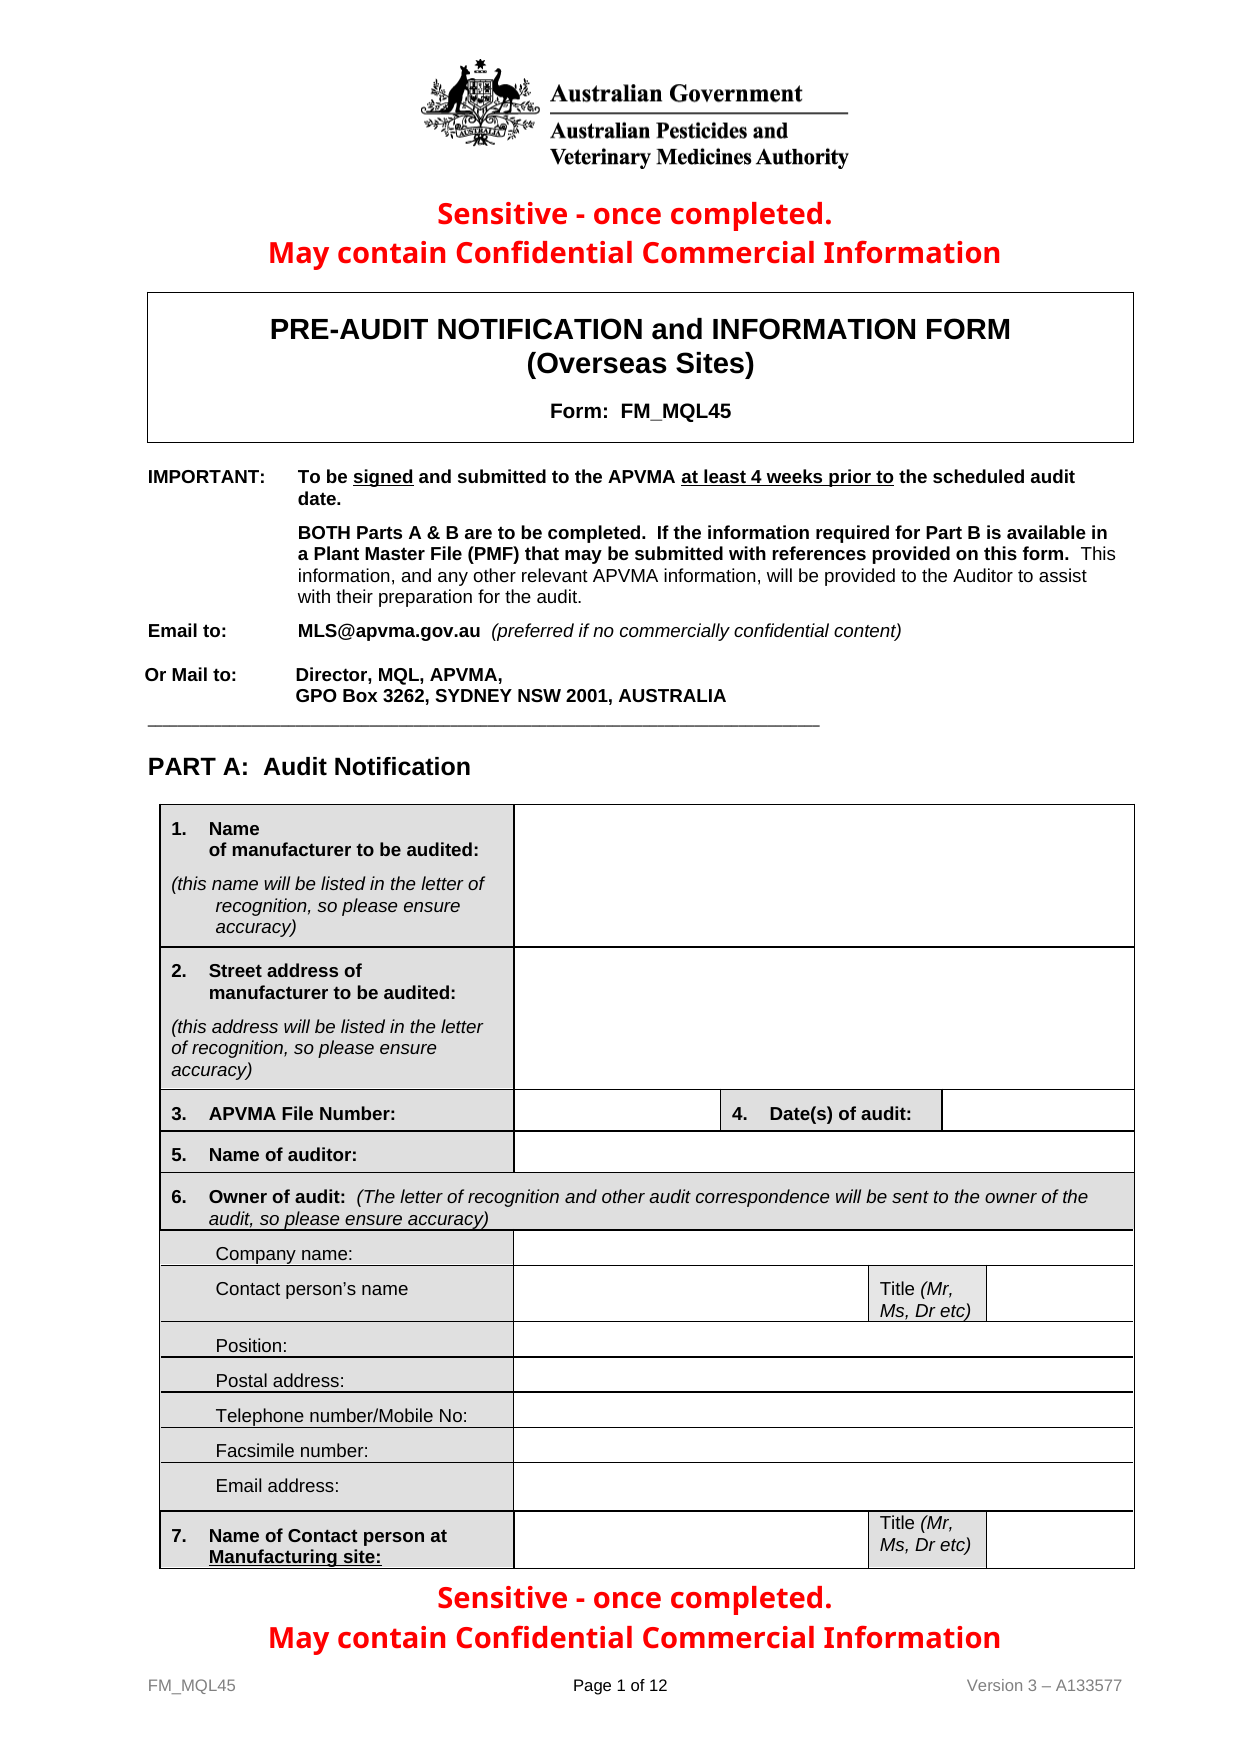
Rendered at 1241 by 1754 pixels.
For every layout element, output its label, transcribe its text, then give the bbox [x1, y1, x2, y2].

table_cell Street address of manufacturer to be audited: (this address will be listed in the letter of recognition, so please ensure accuracy) [161, 948, 513, 1088]
table_cell [514, 1462, 1134, 1510]
table_cell Postal address: [160, 1357, 513, 1391]
table_header Name of manufacturer to be audited: (this name will be listed in the letter of recognition, so please ensure accuracy) [161, 805, 513, 946]
table_cell Company name: [160, 1231, 513, 1264]
table_cell APVMA File Number: [161, 1090, 513, 1130]
table_cell Contact person’s name [160, 1266, 513, 1321]
text Or Mail to: Director, MQL, APVMA, [144, 663, 1122, 685]
table_cell Date(s) of audit: [721, 1090, 941, 1130]
text PART A: Audit Notification [148, 752, 1122, 781]
table_cell Email address: [160, 1463, 513, 1510]
table_cell Title (Mr, Ms, Dr etc) [869, 1266, 986, 1321]
table_cell [515, 948, 1134, 1088]
table_cell [514, 1266, 868, 1321]
table_cell Name of Contact person at Manufacturing site: [161, 1512, 513, 1567]
table_cell Owner of audit: (The letter of recognition and other audit correspondence will be sent to the owner of the audit, so please ensure accuracy) [161, 1173, 1134, 1229]
table_cell [515, 1090, 720, 1130]
picture [421, 59, 849, 169]
table_cell [514, 1321, 1134, 1356]
text BOTH Parts A & B are to be completed. If the information required for Part B is available in a Plant Master File (PMF) that may be submitted with references provided on this form. This information, and any other relevant APVMA information, will be provided to the Auditor to assist with their preparation for the audit. [298, 522, 1122, 608]
table_cell [987, 1265, 1134, 1321]
text Email to: MLS@apvma.gov.au (preferred if no commercially confidential content) [148, 620, 1122, 642]
text ___________________________________________________________________________________________ [148, 707, 1122, 729]
table_cell Position: [160, 1322, 513, 1356]
table_cell [943, 1090, 1134, 1130]
table_cell Facsimile number: [160, 1428, 513, 1462]
table_cell [987, 1510, 1134, 1567]
text GPO Box 3262, SYDNEY NSW 2001, AUSTRALIA [295, 685, 1122, 707]
table_cell Name of auditor: [161, 1132, 513, 1172]
table_cell [514, 1391, 1134, 1427]
table_cell [514, 1356, 1134, 1391]
table_cell [515, 1512, 868, 1567]
text IMPORTANT: To be signed and submitted to the APVMA at least 4 weeks prior to the scheduled audit date. [148, 466, 1122, 509]
table_cell Title (Mr, Ms, Dr etc) [869, 1512, 986, 1567]
table_cell [514, 1229, 1134, 1264]
table_cell [515, 1132, 1134, 1172]
table_cell Telephone number/Mobile No: [160, 1392, 513, 1427]
table_cell [514, 1427, 1134, 1462]
table_header [515, 805, 1134, 946]
table_header PRE-AUDIT NOTIFICATION and INFORMATION FORM (Overseas Sites) Form: FM_MQL45 [148, 293, 1133, 442]
